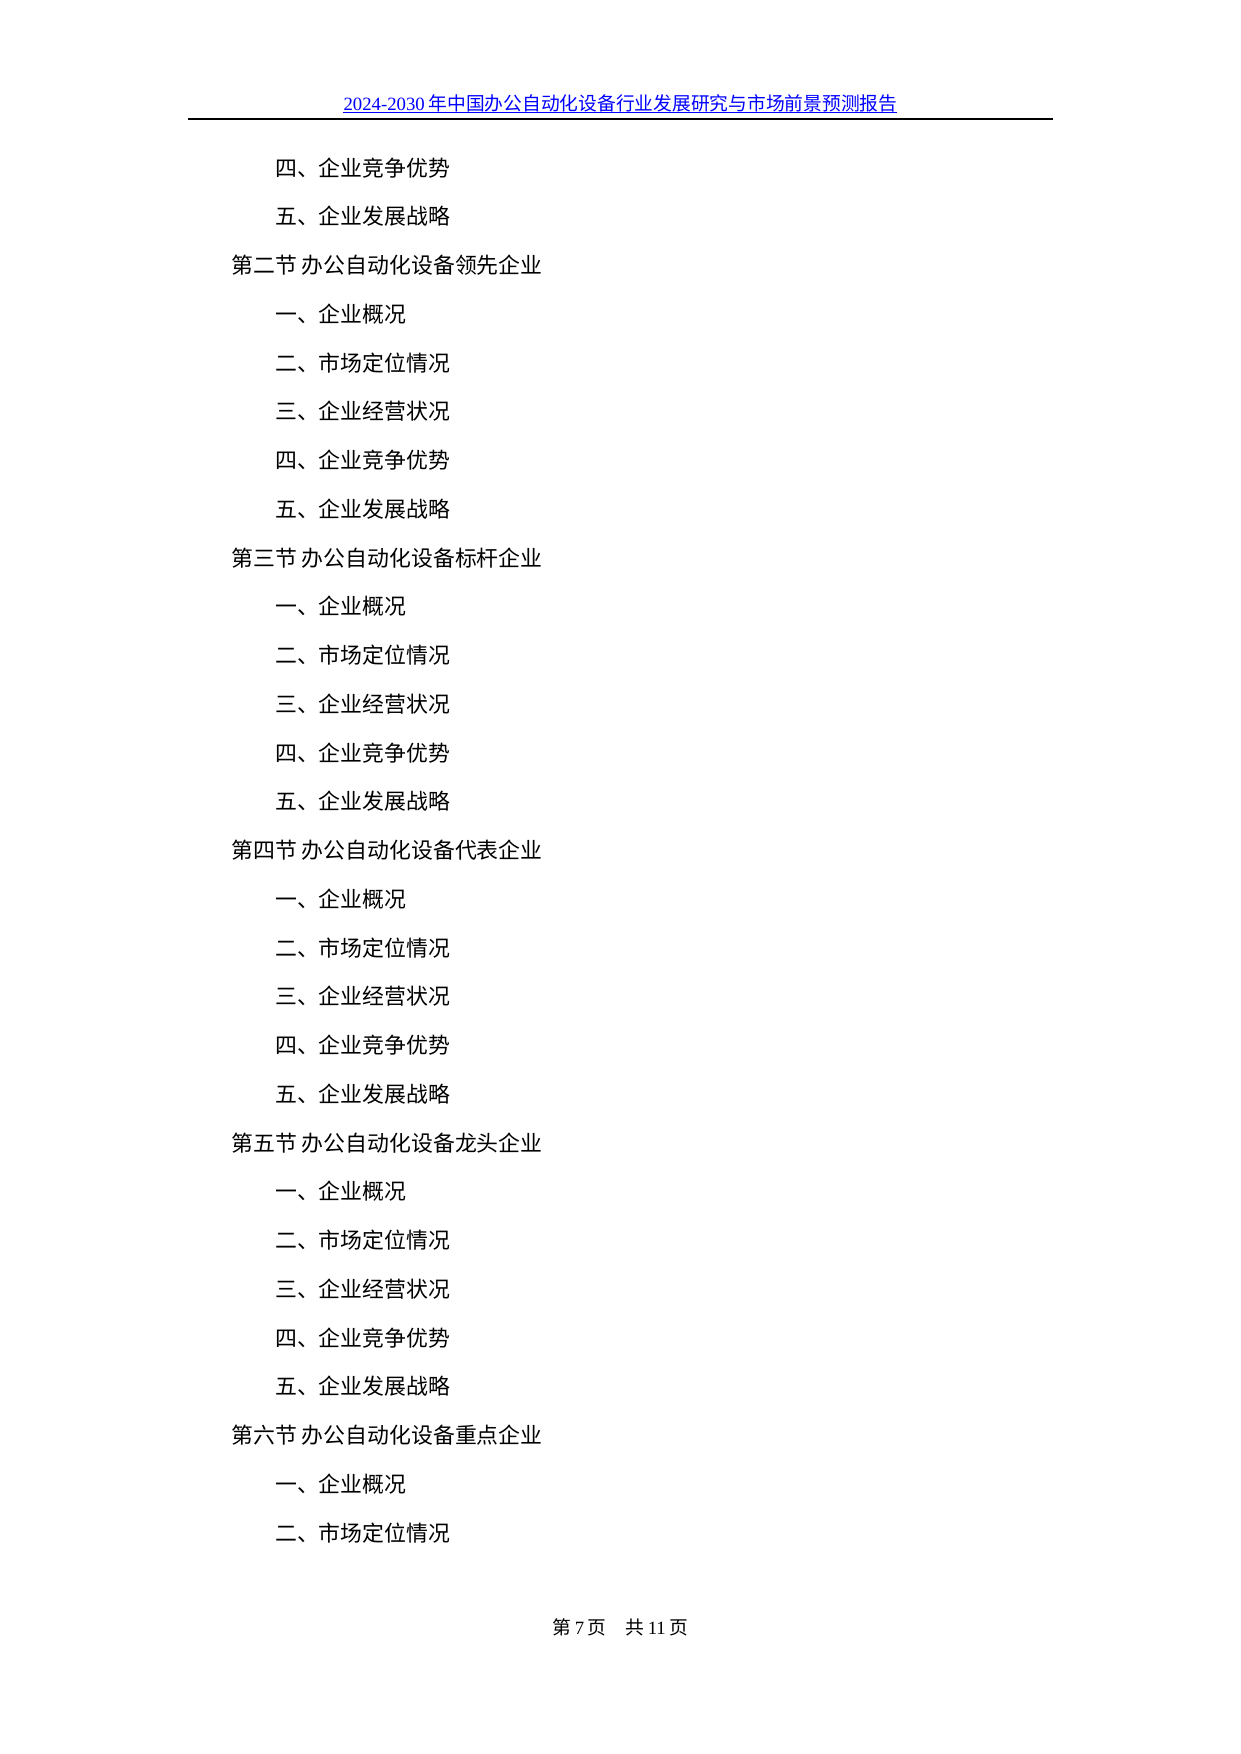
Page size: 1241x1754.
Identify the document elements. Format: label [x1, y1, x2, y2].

text [187, 150, 1053, 1548]
